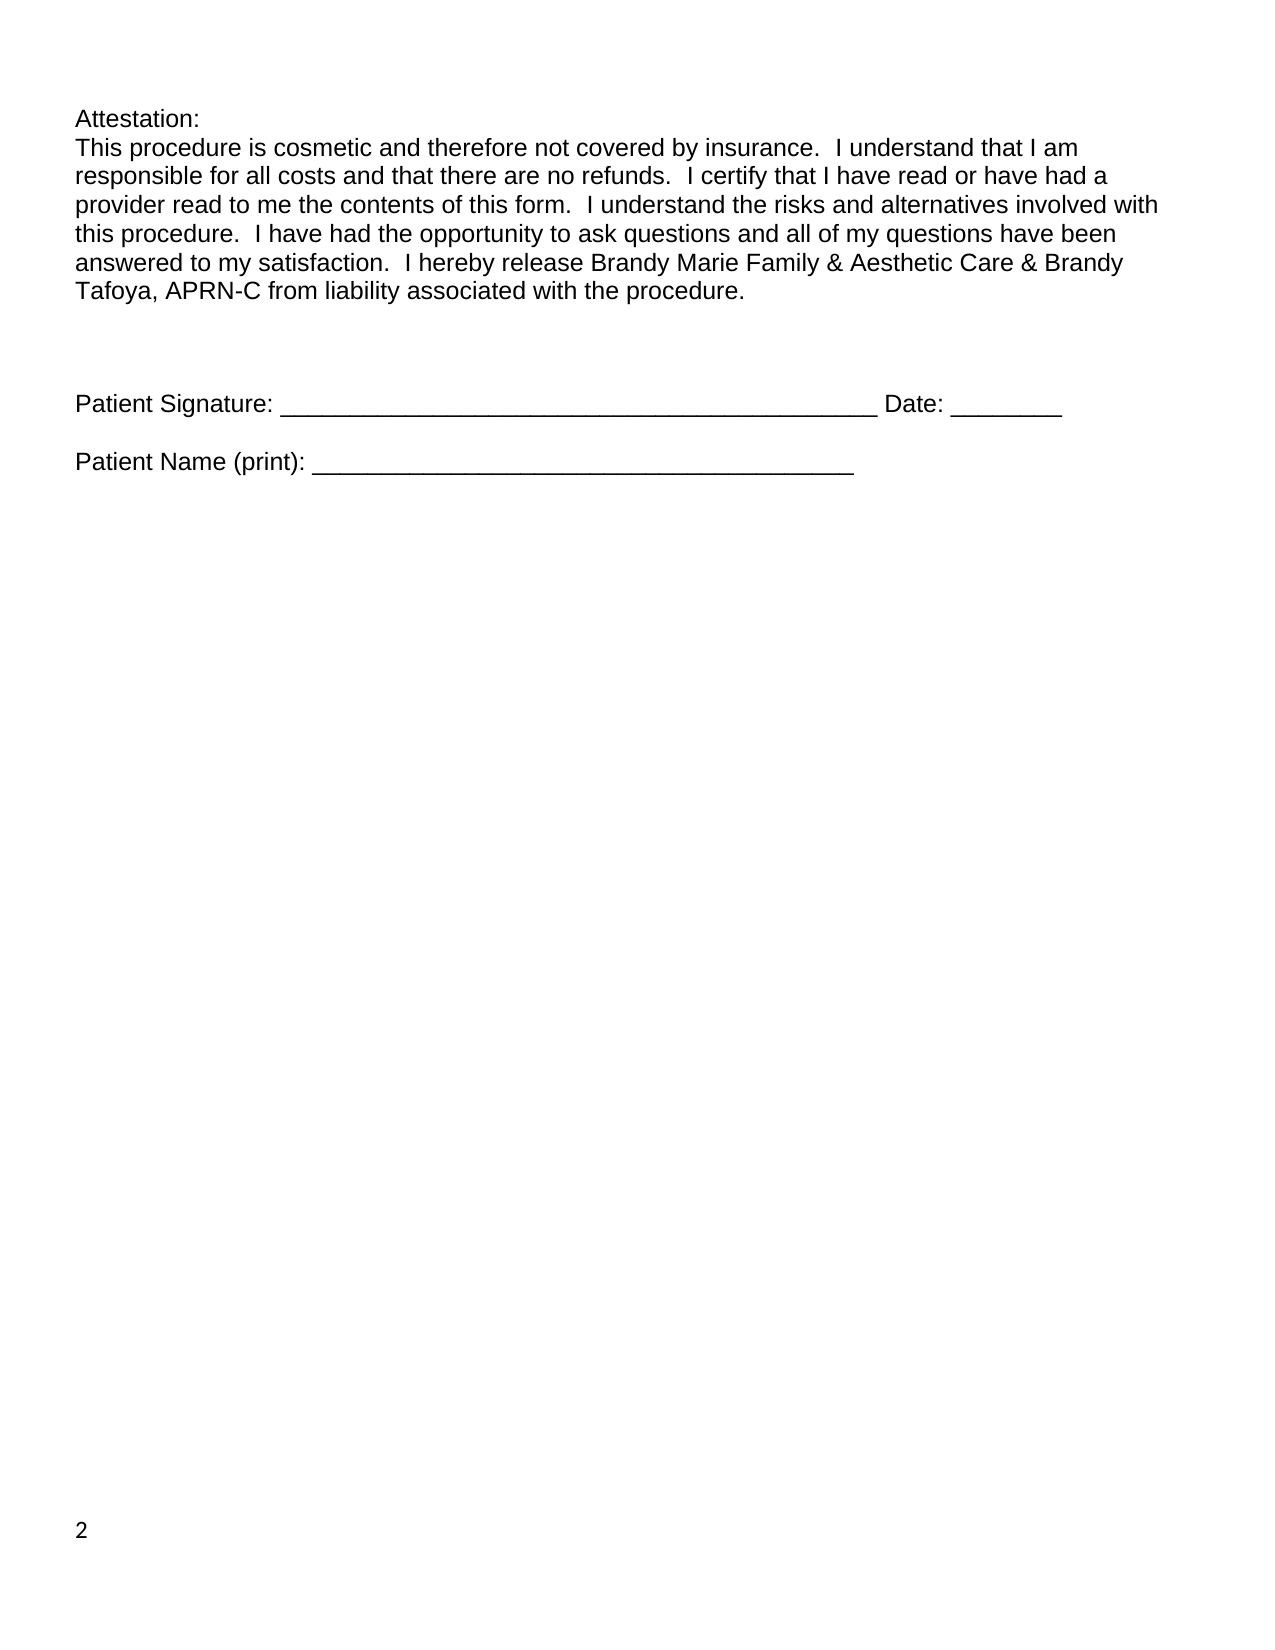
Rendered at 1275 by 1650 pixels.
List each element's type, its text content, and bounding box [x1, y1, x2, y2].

text This procedure is cosmetic and therefore not covered by insurance. I understand that I am responsible for all costs and that there are no refunds. I certify that I have read or have had a provider read to me the contents of this form. I understand the risks and alternatives involved with this procedure. I have had the opportunity to ask questions and all of my questions have been answered to my satisfaction. I hereby release Brandy Marie Family & Aesthetic Care & Brandy Tafoya, APRN-C from liability associated with the procedure. [75, 132, 1200, 305]
text Patient Signature: ___________________________________________ Date: ________ [75, 389, 1200, 418]
text Patient Name (print): _______________________________________ [75, 447, 1200, 476]
text Attestation: [75, 104, 1200, 132]
